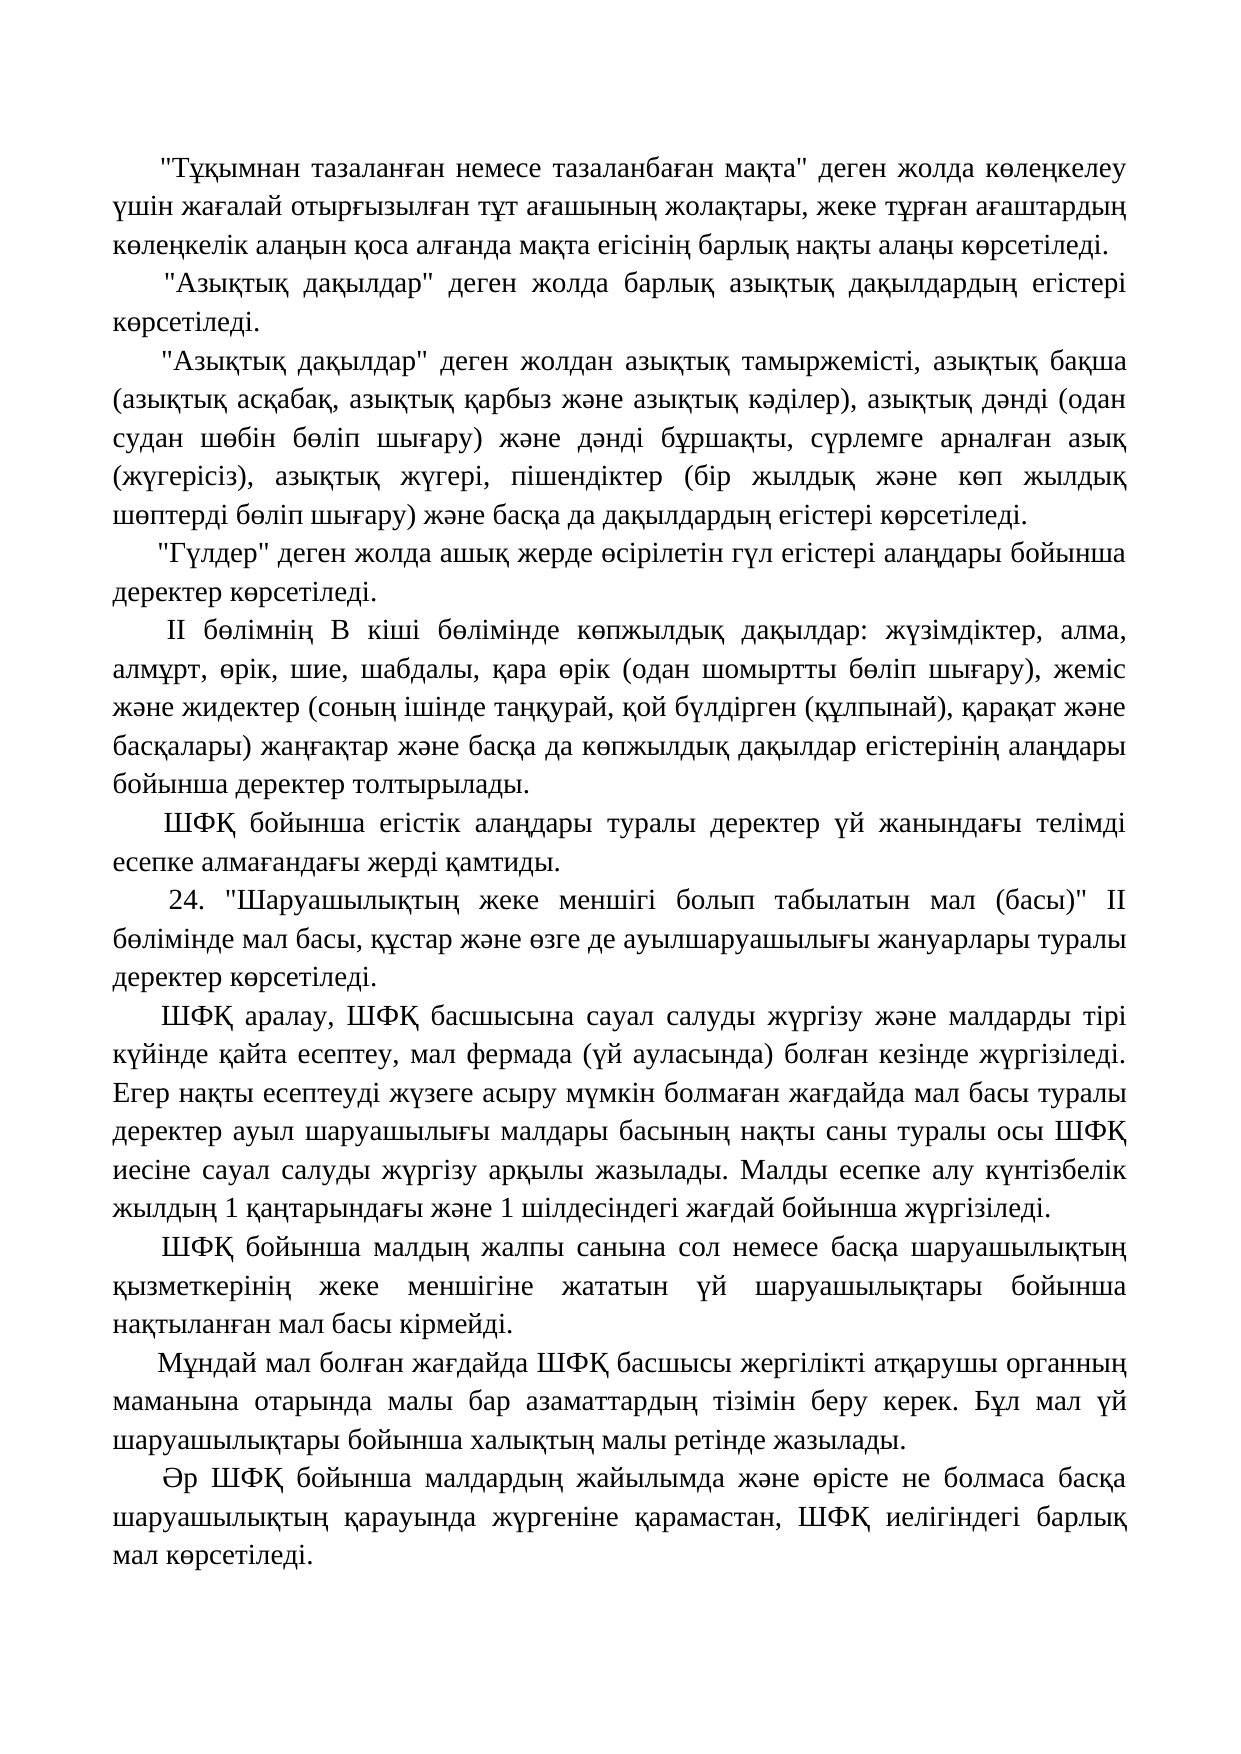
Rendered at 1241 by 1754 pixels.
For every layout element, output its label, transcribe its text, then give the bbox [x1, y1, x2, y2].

text "Гүлдер" деген жолда ашық жерде өсірілетін гүл егістері алаңдары бойынша деректер көрсетіледі. [112, 535, 1128, 607]
text Мұндай мал болған жағдайда ШФҚ басшысы жергілікті атқарушы органның маманына отарында малы бар азаматтардың тізімін беру керек. Бұл мал үй шаруашылықтары бойынша халықтың малы ретінде жазылады. [112, 1345, 1128, 1455]
text II бөлімнің В кіші бөлімінде көпжылдық дақылдар: жүзімдіктер, алма, алмұрт, өрік, шие, шабдалы, қара өрік (одан шомыртты бөліп шығару), жеміс және жидектер (соның ішінде таңқурай, қой бүлдірген (құлпынай), қарақат және басқалары) жаңғақтар және басқа да көпжылдық дақылдар егістерінің алаңдары бойынша деректер толтырылады. [112, 612, 1128, 800]
text "Азықтық дақылдар" деген жолда барлық азықтық дақылдардың егістері көрсетіледі. [112, 266, 1128, 338]
text ШФҚ бойынша егістік алаңдары туралы деректер үй жанындағы телімді есепке алмағандағы жерді қамтиды. [112, 805, 1128, 877]
text "Азықтық дақылдар" деген жолдан азықтық тамыржемісті, азықтық бақша (азықтық асқабақ, азықтық қарбыз және азықтық кәділер), азықтық дәнді (одан судан шөбін бөліп шығару) және дәнді бұршақты, сүрлемге арналған азық (жүгерісіз), азықтық жүгері, пішендіктер (бір жылдық және көп жылдық шөптерді бөліп шығару) және басқа да дақылдардың егістері көрсетіледі. [112, 343, 1128, 530]
text ШФҚ бойынша малдың жалпы санына сол немесе басқа шаруашылықтың қызметкерінің жеке меншігіне жататын үй шаруашылықтары бойынша нақтыланған мал басы кірмейді. [112, 1229, 1128, 1340]
text "Тұқымнан тазаланған немесе тазаланбаған мақта" деген жолда көлеңкелеу үшін жағалай отырғызылған тұт ағашының жолақтары, жеке тұрған ағаштардың көлеңкелік алаңын қоса алғанда мақта егісінің барлық нақты алаңы көрсетіледі. [112, 150, 1128, 261]
text 24. "Шаруашылықтың жеке меншігі болып табылатын мал (басы)" ІІ бөлімінде мал басы, құстар және өзге де ауылшаруашылығы жануарлары туралы деректер көрсетіледі. [112, 882, 1128, 993]
text Әр ШФҚ бойынша малдардың жайылымда және өрісте не болмаса басқа шаруашылықтың қарауында жүргеніне қарамастан, ШФҚ иелігіндегі барлық мал көрсетіледі. [112, 1460, 1128, 1571]
text ШФҚ аралау, ШФҚ басшысына сауал салуды жүргізу және малдарды тірі күйінде қайта есептеу, мал фермада (үй ауласында) болған кезінде жүргізіледі. Егер нақты есептеуді жүзеге асыру мүмкін болмаған жағдайда мал басы туралы деректер ауыл шаруашылығы малдары басының нақты саны туралы осы ШФҚ иесіне сауал салуды жүргізу арқылы жазылады. Малды есепке алу күнтізбелік жылдың 1 қаңтарындағы және 1 шілдесіндегі жағдай бойынша жүргізіледі. [112, 998, 1128, 1224]
